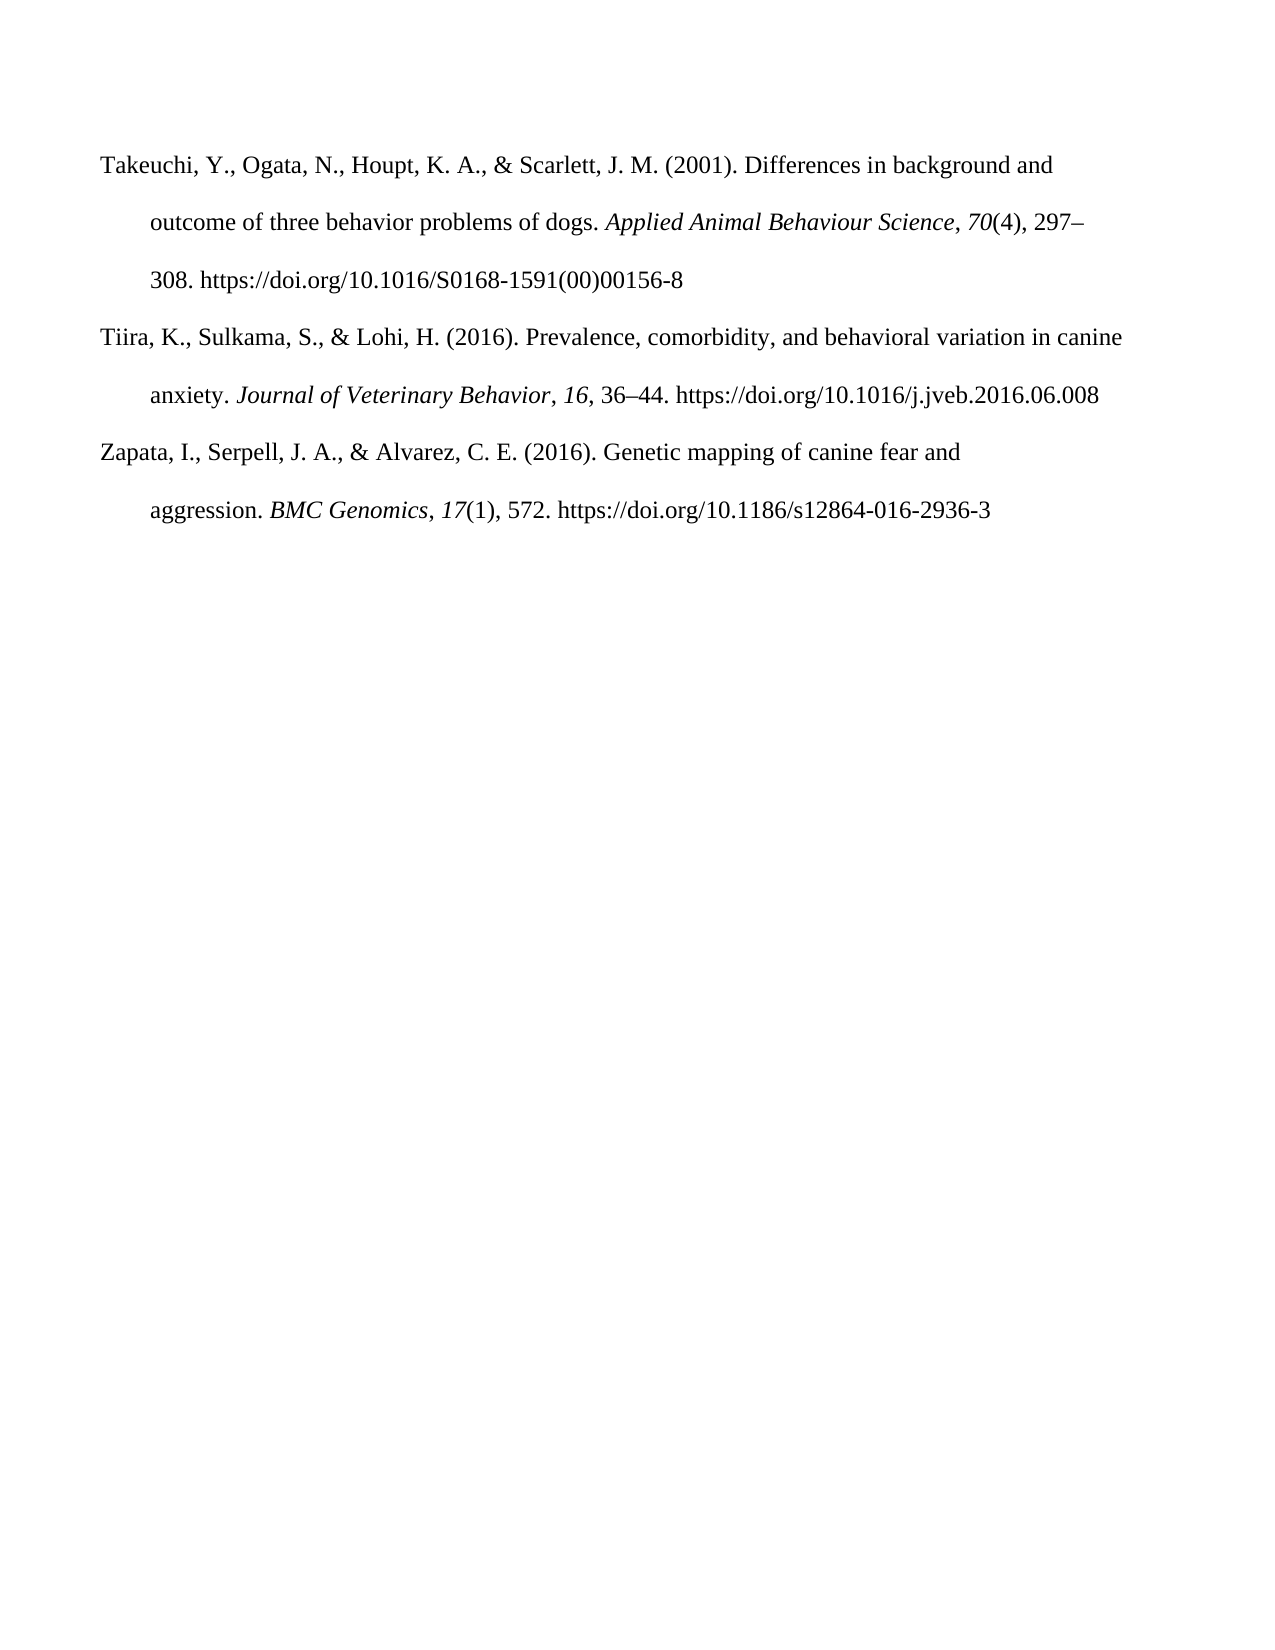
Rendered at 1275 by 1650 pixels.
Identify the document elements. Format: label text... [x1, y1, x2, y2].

text Takeuchi, Y., Ogata, N., Houpt, K. A., & Scarlett, J. M. (2001). Differences in background and outcome of three behavior problems of dogs. Applied Animal Behaviour Science, 70(4), 297–308. https://doi.org/10.1016/S0168-1591(00)00156-8 [100, 150, 1125, 294]
text Tiira, K., Sulkama, S., & Lohi, H. (2016). Prevalence, comorbidity, and behavioral variation in canine anxiety. Journal of Veterinary Behavior, 16, 36–44. https://doi.org/10.1016/j.jveb.2016.06.008 [100, 322, 1125, 409]
text Zapata, I., Serpell, J. A., & Alvarez, C. E. (2016). Genetic mapping of canine fear and aggression. BMC Genomics, 17(1), 572. https://doi.org/10.1186/s12864-016-2936-3 [100, 437, 1125, 524]
